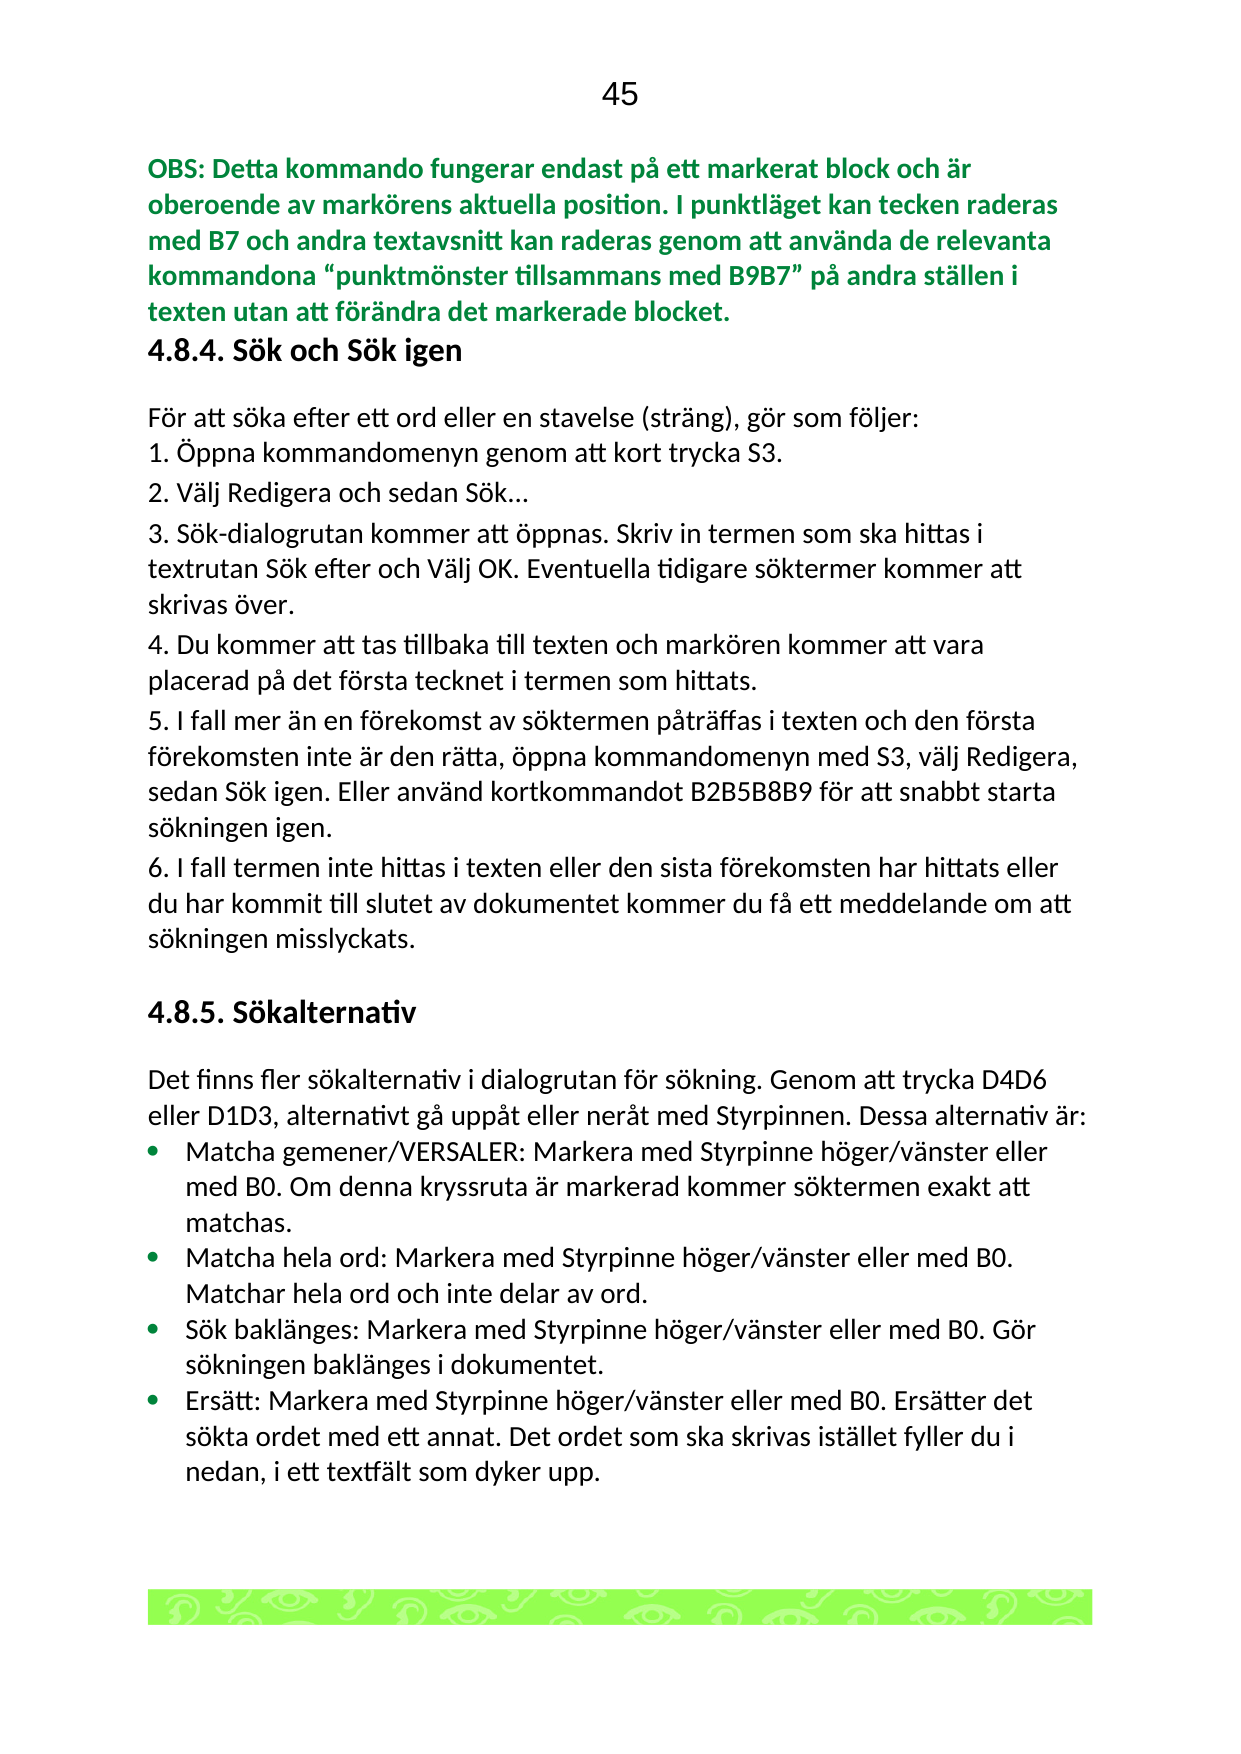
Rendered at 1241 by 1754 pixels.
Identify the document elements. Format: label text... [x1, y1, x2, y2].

list Ersätt: Markera med Styrpinne höger/vänster eller med B0. Ersätter det sökta ordet med ett annat. Det ordet som ska skrivas istället fyller du i nedan, i ett textfält som dyker upp. [148, 1382, 1093, 1489]
text 6. I fall termen inte hittas i texten eller den sista förekomsten har hittats eller du har kommit till slutet av dokumentet kommer du få ett meddelande om att sökningen misslyckats. [148, 849, 1093, 956]
text 4. Du kommer att tas tillbaka till texten och markören kommer att vara placerad på det första tecknet i termen som hittats. [148, 626, 1093, 697]
list Matcha gemener/VERSALER: Markera med Styrpinne höger/vänster eller med B0. Om denna kryssruta är markerad kommer söktermen exakt att matchas. [148, 1133, 1093, 1239]
text 1. Öppna kommandomenyn genom att kort trycka S3. [148, 434, 1093, 470]
subtitle 4.8.5. Sökalternativ [148, 992, 1093, 1032]
text För att söka efter ett ord eller en stavelse (sträng), gör som följer: [148, 399, 1093, 434]
list Matcha hela ord: Markera med Styrpinne höger/vänster eller med B0. Matchar hela ord och inte delar av ord. [148, 1239, 1093, 1311]
list Sök baklänges: Markera med Styrpinne höger/vänster eller med B0. Gör sökningen baklänges i dokumentet. [148, 1311, 1093, 1382]
text 3. Sök-dialogrutan kommer att öppnas. Skriv in termen som ska hittas i textrutan Sök efter och Välj OK. Eventuella tidigare söktermer kommer att skrivas över. [148, 515, 1093, 622]
text 5. I fall mer än en förekomst av söktermen påträffas i texten och den första förekomsten inte är den rätta, öppna kommandomenyn med S3, välj Redigera, sedan Sök igen. Eller använd kortkommandot B2B5B8B9 för att snabbt starta sökningen igen. [148, 702, 1093, 844]
text Det finns fler sökalternativ i dialogrutan för sökning. Genom att trycka D4D6 eller D1D3, alternativt gå uppåt eller neråt med Styrpinnen. Dessa alternativ är: [148, 1061, 1093, 1133]
text OBS: Detta kommando fungerar endast på ett markerat block och är oberoende av markörens aktuella position. I punktläget kan tecken raderas med B7 och andra textavsnitt kan raderas genom att använda de relevanta kommandona “punktmönster tillsammans med B9B7” på andra ställen i texten utan att förändra det markerade blocket. [148, 151, 1093, 329]
text 2. Välj Redigera och sedan Sök... [148, 474, 1093, 510]
picture [147, 1555, 1093, 1657]
subtitle 4.8.4. Sök och Sök igen [148, 329, 1093, 369]
